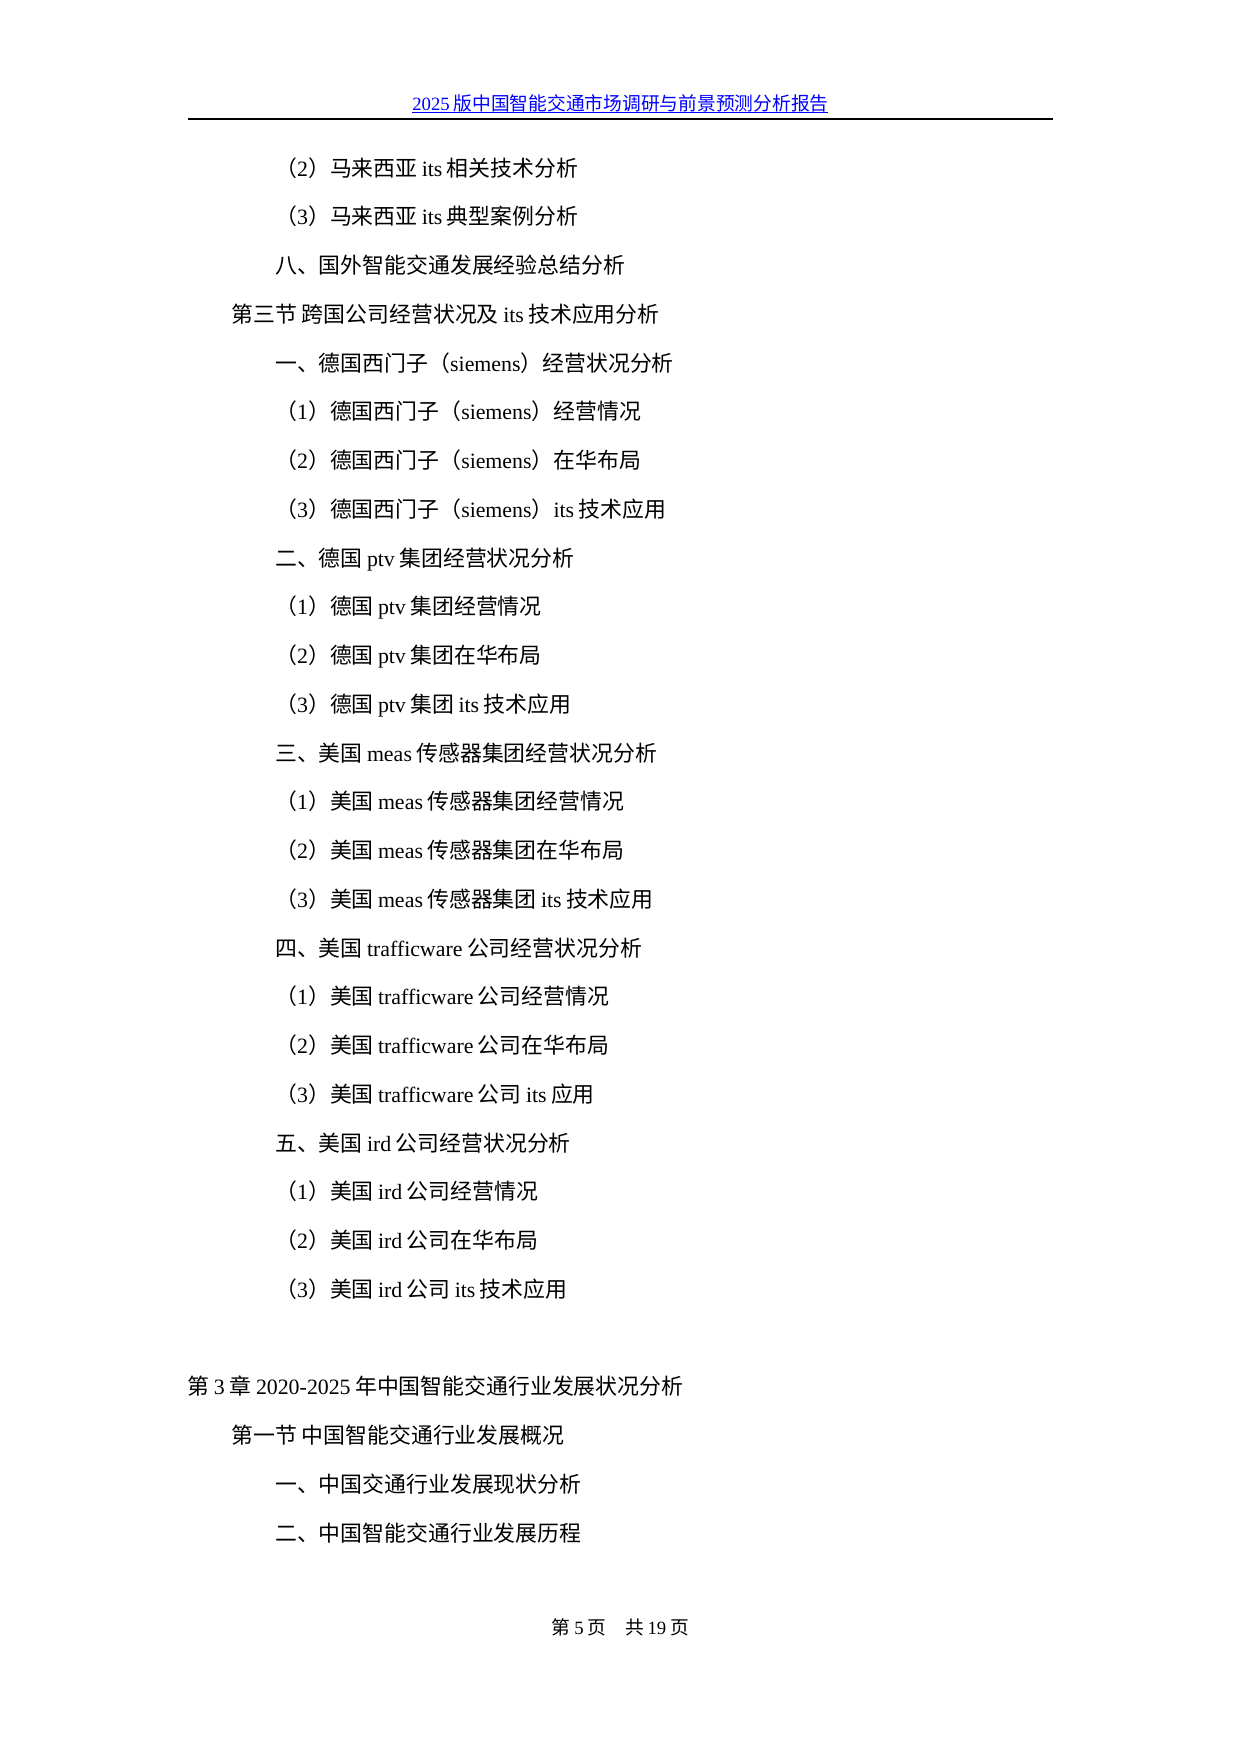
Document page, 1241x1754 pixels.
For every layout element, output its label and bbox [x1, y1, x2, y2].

text [187, 150, 1053, 1548]
